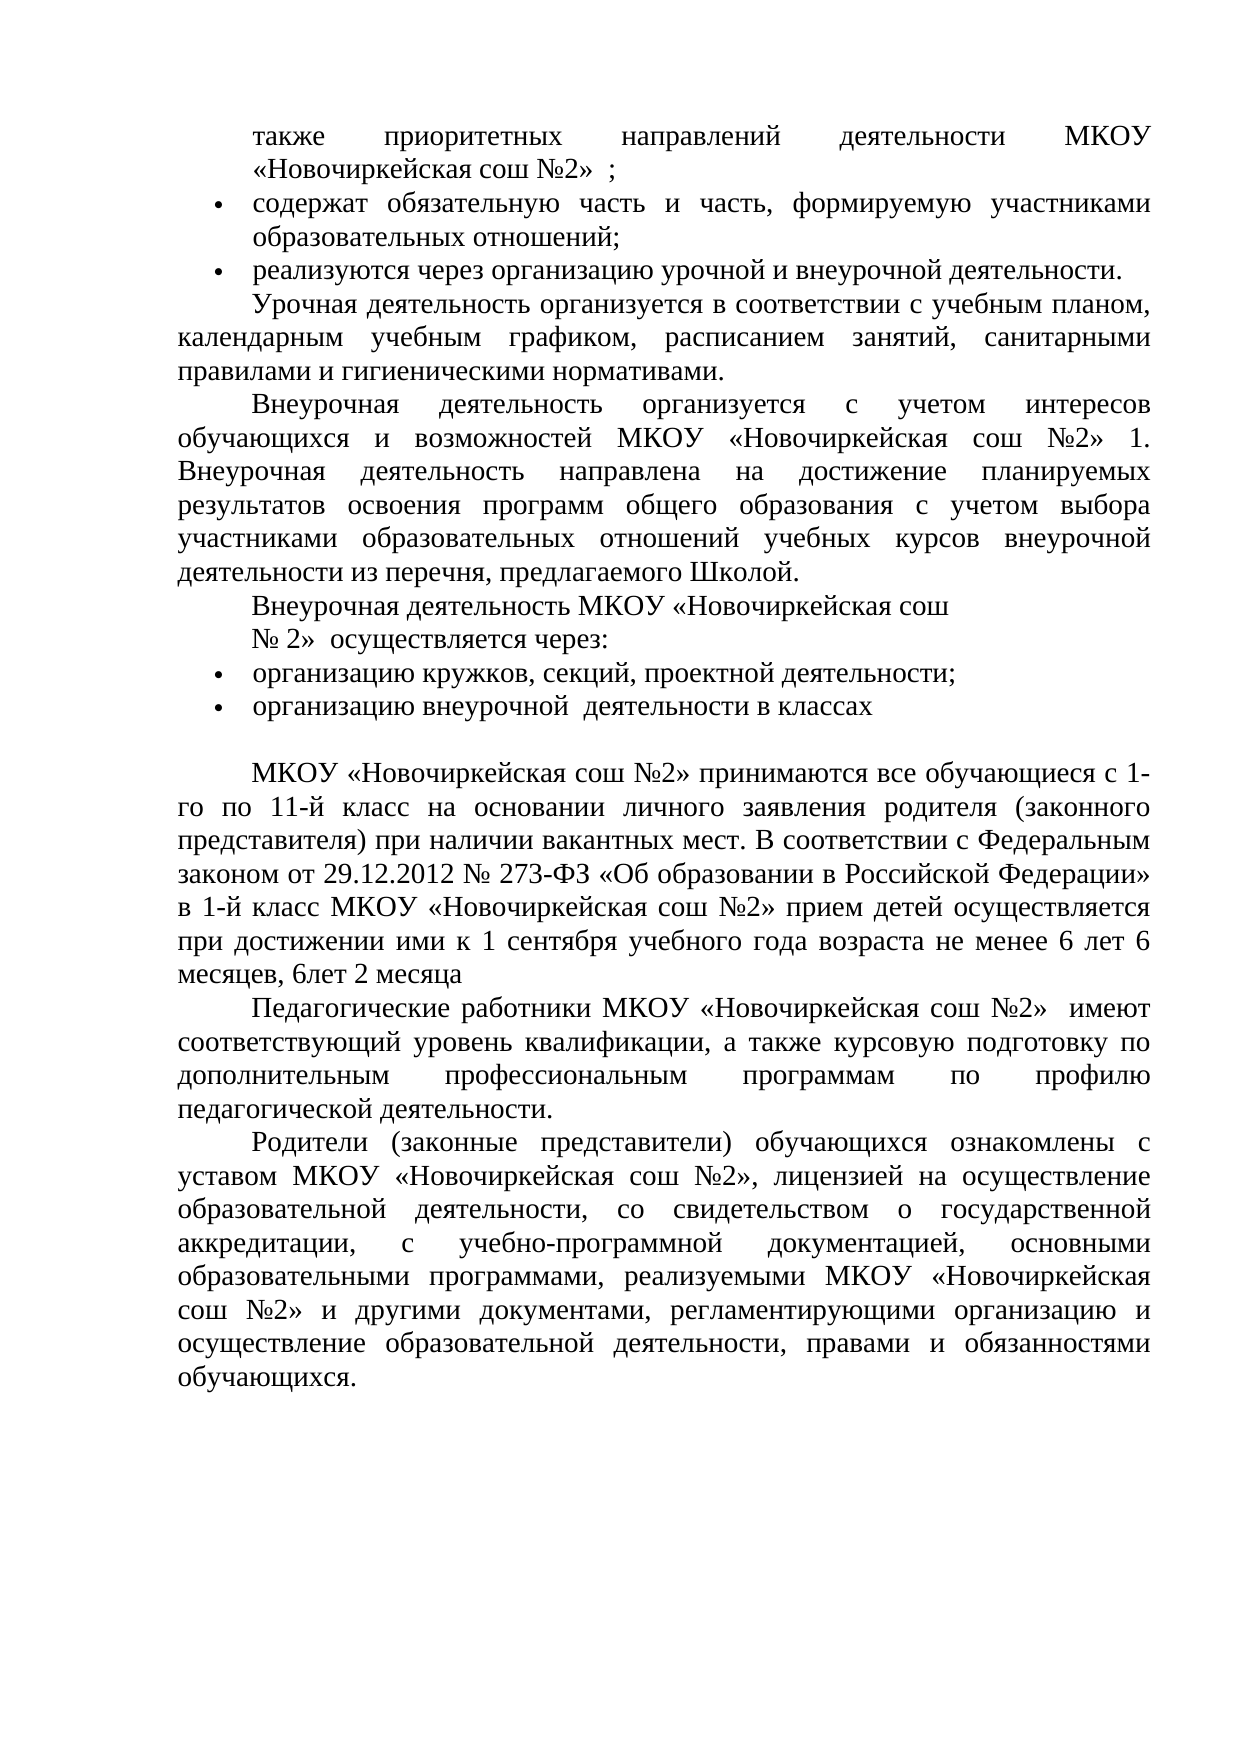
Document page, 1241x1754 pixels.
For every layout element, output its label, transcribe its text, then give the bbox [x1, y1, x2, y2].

list реализуются через организацию урочной и внеурочной деятельности. [215, 252, 1152, 286]
text Родители (законные представители) обучающихся ознакомлены с уставом МКОУ «Новочиркейская сош №2», лицензией на осуществление образовательной деятельности, со свидетельством о государственной аккредитации, с учебно-программной документацией, основными образовательными программами, реализуемыми МКОУ «Новочиркейская сош №2» и другими документами, регламентирующими организацию и осуществление образовательной деятельности, правами и обязанностями обучающихся. [177, 1124, 1152, 1393]
text Урочная деятельность организуется в соответствии с учебным планом, календарным учебным графиком, расписанием занятий, санитарными правилами и гигиеническими нормативами. [177, 286, 1152, 386]
list организацию внеурочной деятельности в классах [215, 688, 1152, 722]
text Внеурочная деятельность МКОУ «Новочиркейская сош [177, 588, 1152, 621]
list содержат обязательную часть и часть, формируемую участниками образовательных отношений; [215, 185, 1152, 252]
text МКОУ «Новочиркейская сош №2» принимаются все обучающиеся с 1-го по 11-й класс на основании личного заявления родителя (законного представителя) при наличии вакантных мест. В соответствии с Федеральным законом от 29.12.2012 № 273-ФЗ «Об образовании в Российской Федерации» в 1-й класс МКОУ «Новочиркейская сош №2» прием детей осуществляется при достижении ими к 1 сентября учебного года возраста не менее 6 лет 6 месяцев, 6лет 2 месяца [177, 755, 1152, 990]
text Внеурочная деятельность организуется с учетом интересов обучающихся и возможностей МКОУ «Новочиркейская сош №2» 1. Внеурочная деятельность направлена на достижение планируемых результатов освоения программ общего образования с учетом выбора участниками образовательных отношений учебных курсов внеурочной деятельности из перечня, предлагаемого Школой. [177, 386, 1152, 588]
text № 2» осуществляется через: [177, 621, 1152, 655]
text Педагогические работники МКОУ «Новочиркейская сош №2» имеют соответствующий уровень квалификации, а также курсовую подготовку по дополнительным профессиональным программам по профилю педагогической деятельности. [177, 990, 1152, 1124]
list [215, 118, 1152, 185]
list организацию кружков, секций, проектной деятельности; [215, 655, 1152, 688]
